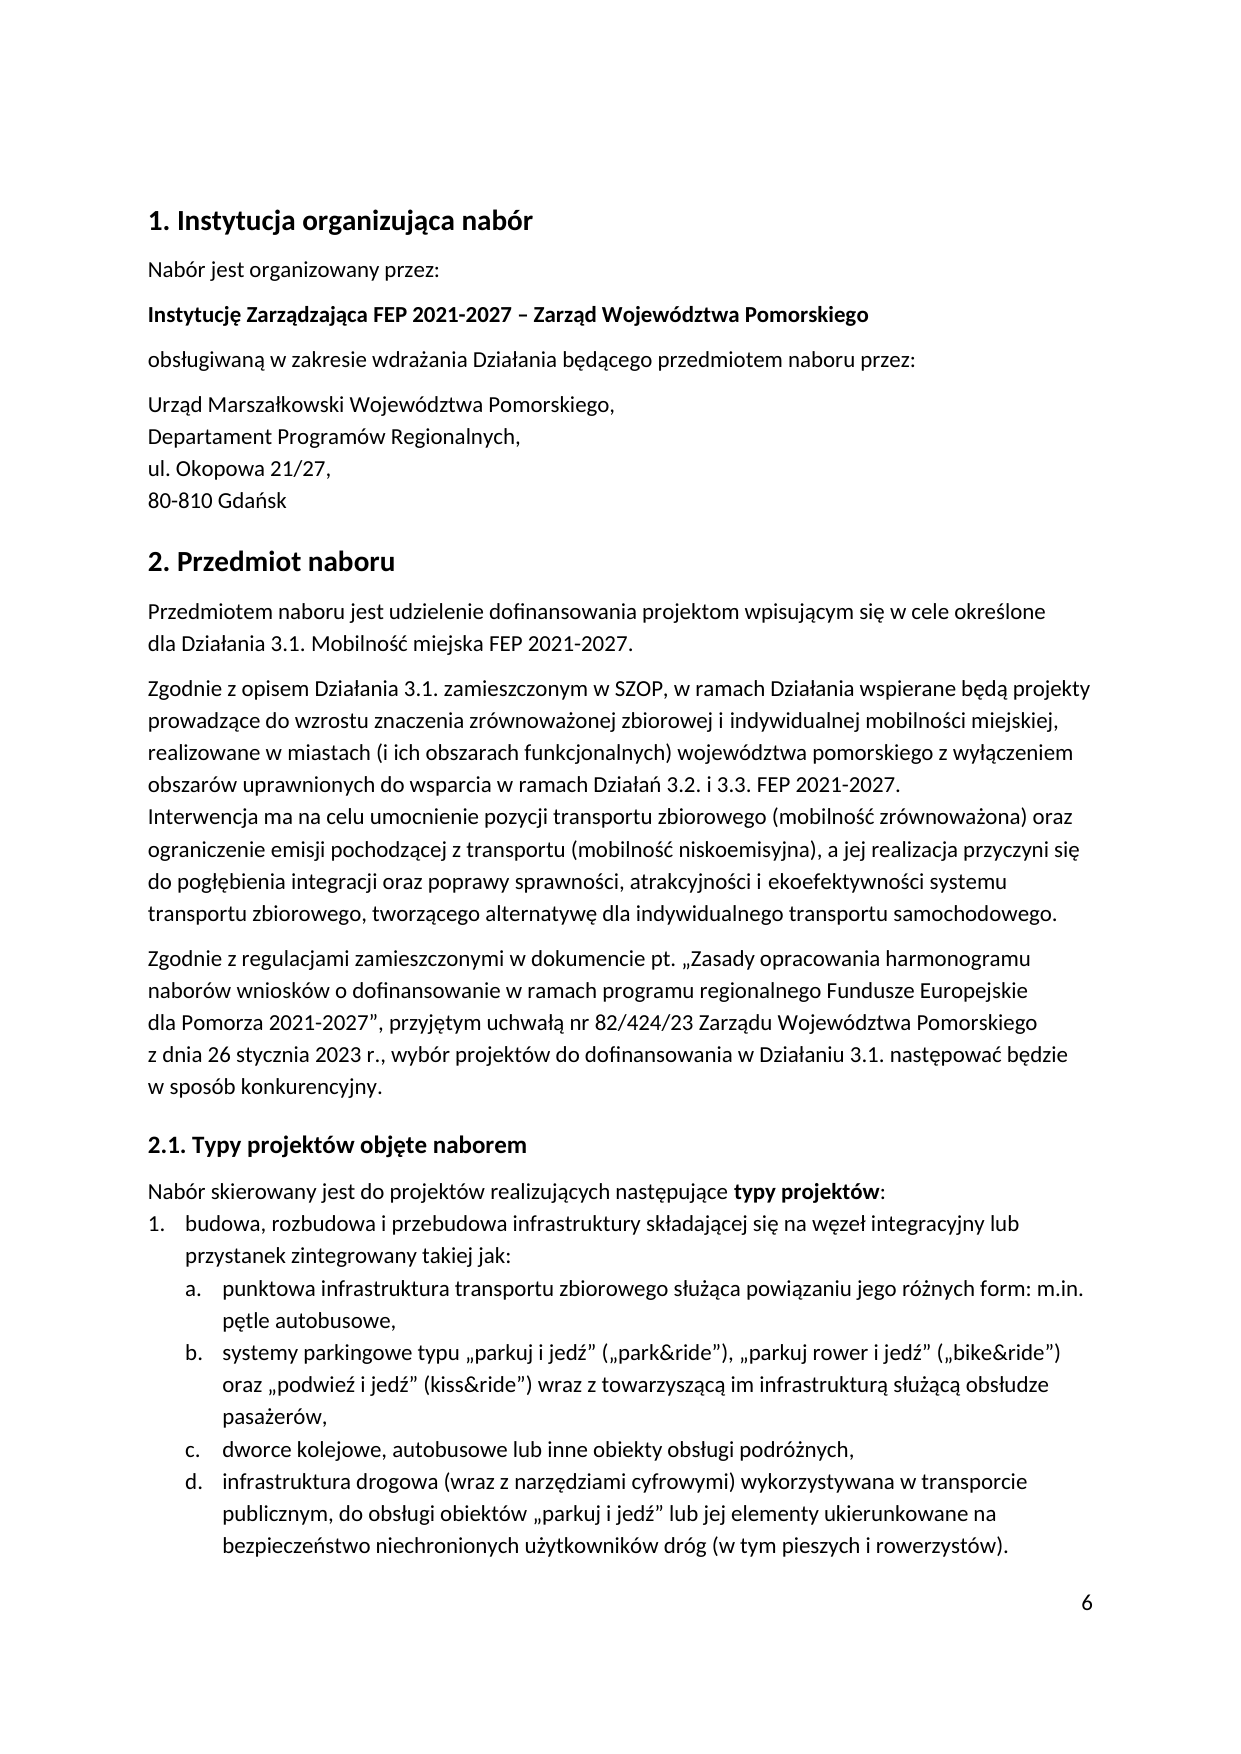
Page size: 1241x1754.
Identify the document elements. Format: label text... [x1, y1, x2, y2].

text Zgodnie z opisem Działania 3.1. zamieszczonym w SZOP, w ramach Działania wspierane będą projekty prowadzące do wzrostu znaczenia zrównoważonej zbiorowej i indywidualnej mobilności miejskiej, realizowane w miastach (i ich obszarach funkcjonalnych) województwa pomorskiego z wyłączeniem obszarów uprawnionych do wsparcia w ramach Działań 3.2. i 3.3. FEP 2021-2027. [148, 674, 1092, 798]
subtitle 2.1. Typy projektów objęte naborem [148, 1130, 1092, 1160]
list budowa, rozbudowa i przebudowa infrastruktury składającej się na węzeł integracyjny lub przystanek zintegrowany takiej jak: [148, 1209, 1092, 1269]
text Departament Programów Regionalnych, [148, 422, 1092, 450]
list infrastruktura drogowa (wraz z narzędziami cyfrowymi) wykorzystywana w transporcie publicznym, do obsługi obiektów „parkuj i jedź” lub jej elementy ukierunkowane na bezpieczeństwo niechronionych użytkowników dróg (w tym pieszych i rowerzystów). [185, 1467, 1092, 1559]
subtitle 1. Instytucja organizująca nabór [148, 202, 1092, 238]
text Interwencja ma na celu umocnienie pozycji transportu zbiorowego (mobilność zrównoważona) oraz ograniczenie emisji pochodzącej z transportu (mobilność niskoemisyjna), a jej realizacja przyczyni się do pogłębienia integracji oraz poprawy sprawności, atrakcyjności i ekoefektywności systemu transportu zbiorowego, tworzącego alternatywę dla indywidualnego transportu samochodowego. [148, 802, 1092, 927]
list punktowa infrastruktura transportu zbiorowego służąca powiązaniu jego różnych form: m.in. pętle autobusowe, [185, 1274, 1092, 1334]
text Zgodnie z regulacjami zamieszczonymi w dokumencie pt. „Zasady opracowania harmonogramu naborów wniosków o dofinansowanie w ramach programu regionalnego Fundusze Europejskie dla Pomorza 2021-2027”, przyjętym uchwałą nr 82/424/23 Zarządu Województwa Pomorskiego z dnia 26 stycznia 2023 r., wybór projektów do dofinansowania w Działaniu 3.1. następować będzie w sposób konkurencyjny. [148, 944, 1092, 1101]
subtitle 2. Przedmiot naboru [148, 543, 1092, 579]
text Urząd Marszałkowski Województwa Pomorskiego, [148, 390, 1092, 418]
text Instytucję Zarządzająca FEP 2021-2027 – Zarząd Województwa Pomorskiego [148, 300, 1092, 328]
text ul. Okopowa 21/27, [148, 454, 1092, 482]
text Nabór skierowany jest do projektów realizujących następujące typy projektów: [148, 1177, 1092, 1205]
list dworce kolejowe, autobusowe lub inne obiekty obsługi podróżnych, [185, 1435, 1092, 1463]
text 80-810 Gdańsk [148, 486, 1092, 514]
text obsługiwaną w zakresie wdrażania Działania będącego przedmiotem naboru przez: [148, 345, 1092, 373]
list systemy parkingowe typu „parkuj i jedź” („park&ride”), „parkuj rower i jedź” („bike&ride”) oraz „podwieź i jedź” (kiss&ride”) wraz z towarzyszącą im infrastrukturą służącą obsłudze pasażerów, [185, 1338, 1092, 1431]
list Przedmiotem naboru jest udzielenie dofinansowania projektom wpisującym się w cele określone dla Działania 3.1. Mobilność miejska FEP 2021-2027. [148, 597, 1092, 657]
text Nabór jest organizowany przez: [148, 256, 1092, 284]
